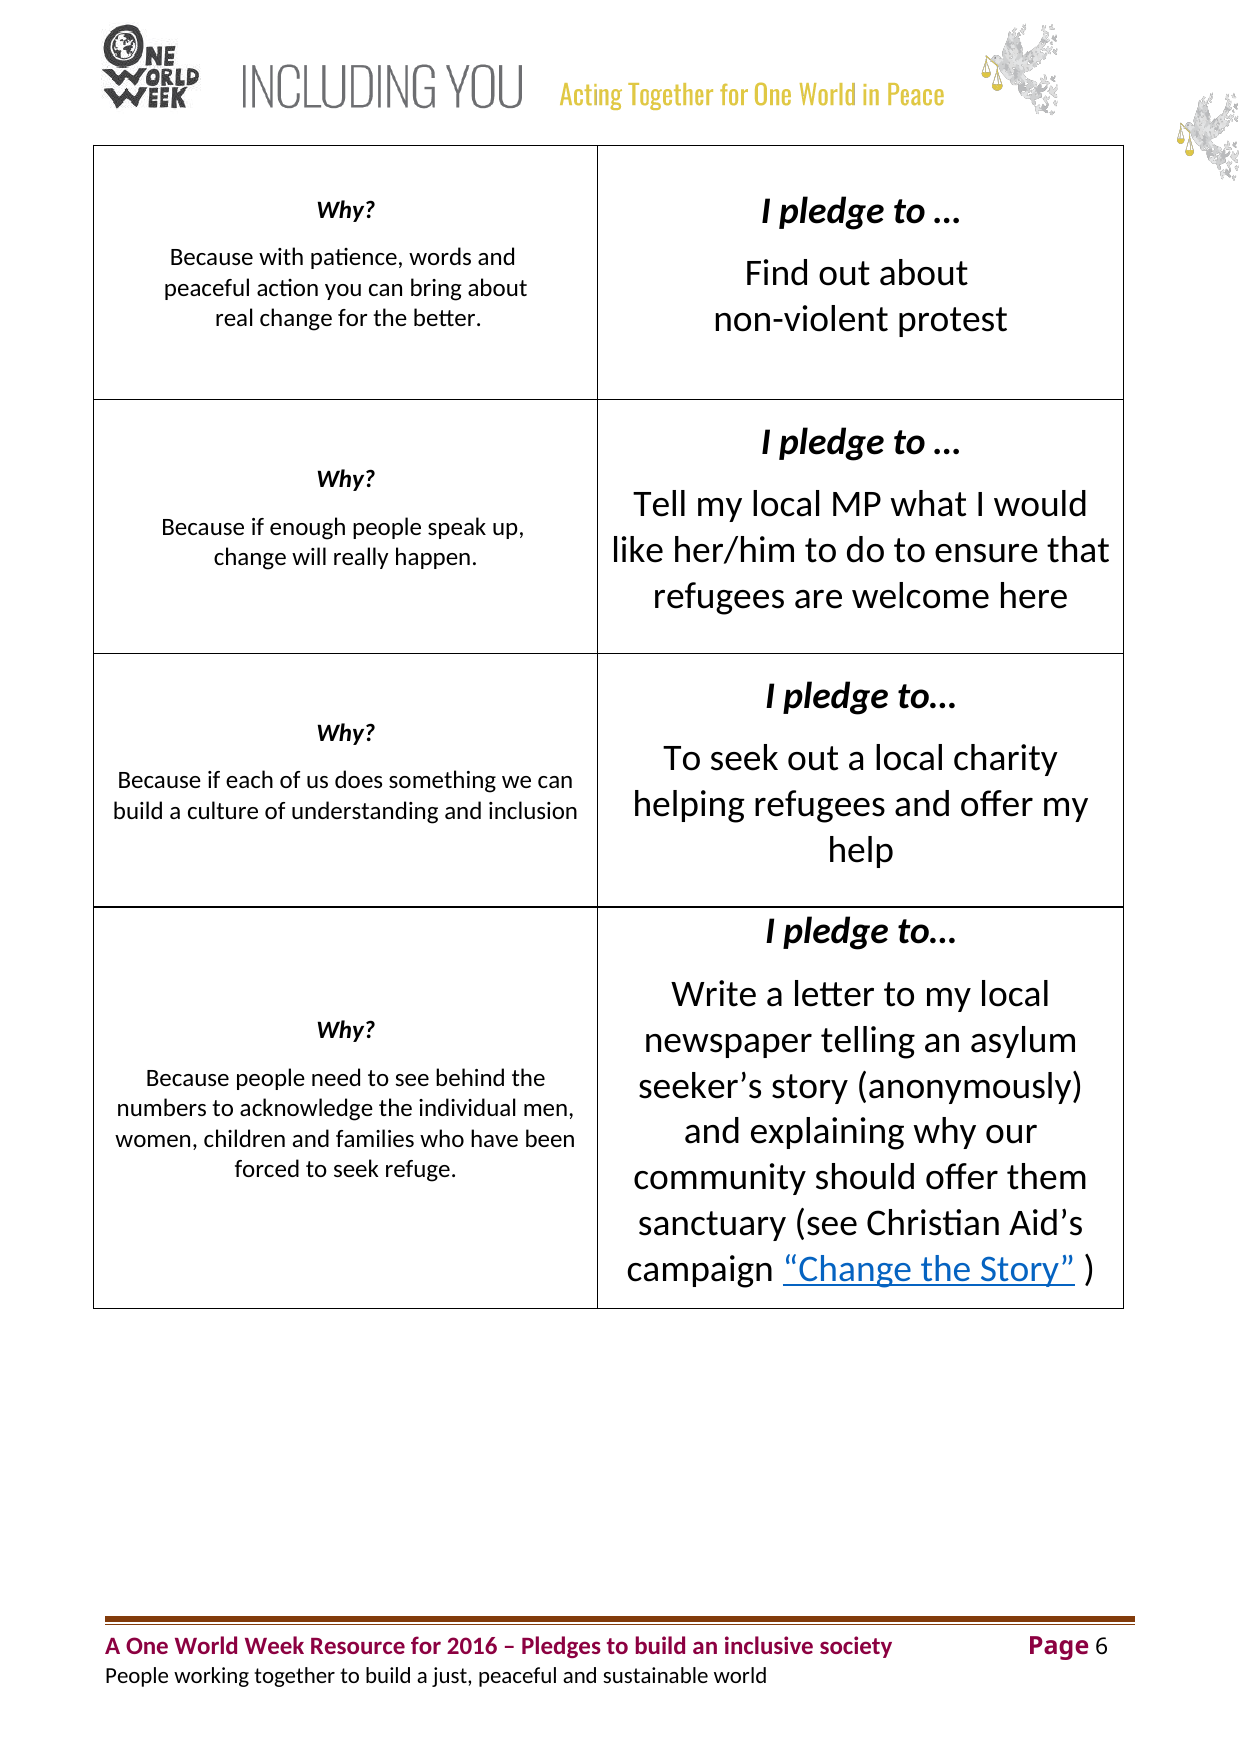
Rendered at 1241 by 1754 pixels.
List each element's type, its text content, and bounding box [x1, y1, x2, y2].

table_cell I pledge to… To seek out a local charity helping refugees and offer my help [598, 654, 1123, 906]
table_cell Why? Because with patience, words and peaceful action you can bring about real change for the better. [94, 146, 597, 398]
picture [231, 48, 530, 120]
picture [93, 22, 207, 114]
table_cell I pledge to … Find out about non-violent protest [598, 146, 1123, 398]
picture [979, 21, 1058, 116]
table_cell Why? Because people need to see behind the numbers to acknowledge the individual men, women, children and families who have been forced to seek refuge. [94, 908, 597, 1307]
table_cell I pledge to … Tell my local MP what I would like her/him to do to ensure that refugees are welcome here [598, 400, 1123, 652]
table_cell Why? Because if each of us does something we can build a culture of understanding and inclusion [94, 654, 597, 906]
table_cell I pledge to… Write a letter to my local newspaper telling an asylum seeker’s story (anonymously) and explaining why our community should offer them sanctuary (see Christian Aid’s campaign “Change the Story” ) [598, 908, 1123, 1307]
picture [546, 67, 958, 125]
picture [1175, 91, 1241, 183]
table_cell Why? Because if enough people speak up, change will really happen. [94, 400, 597, 652]
